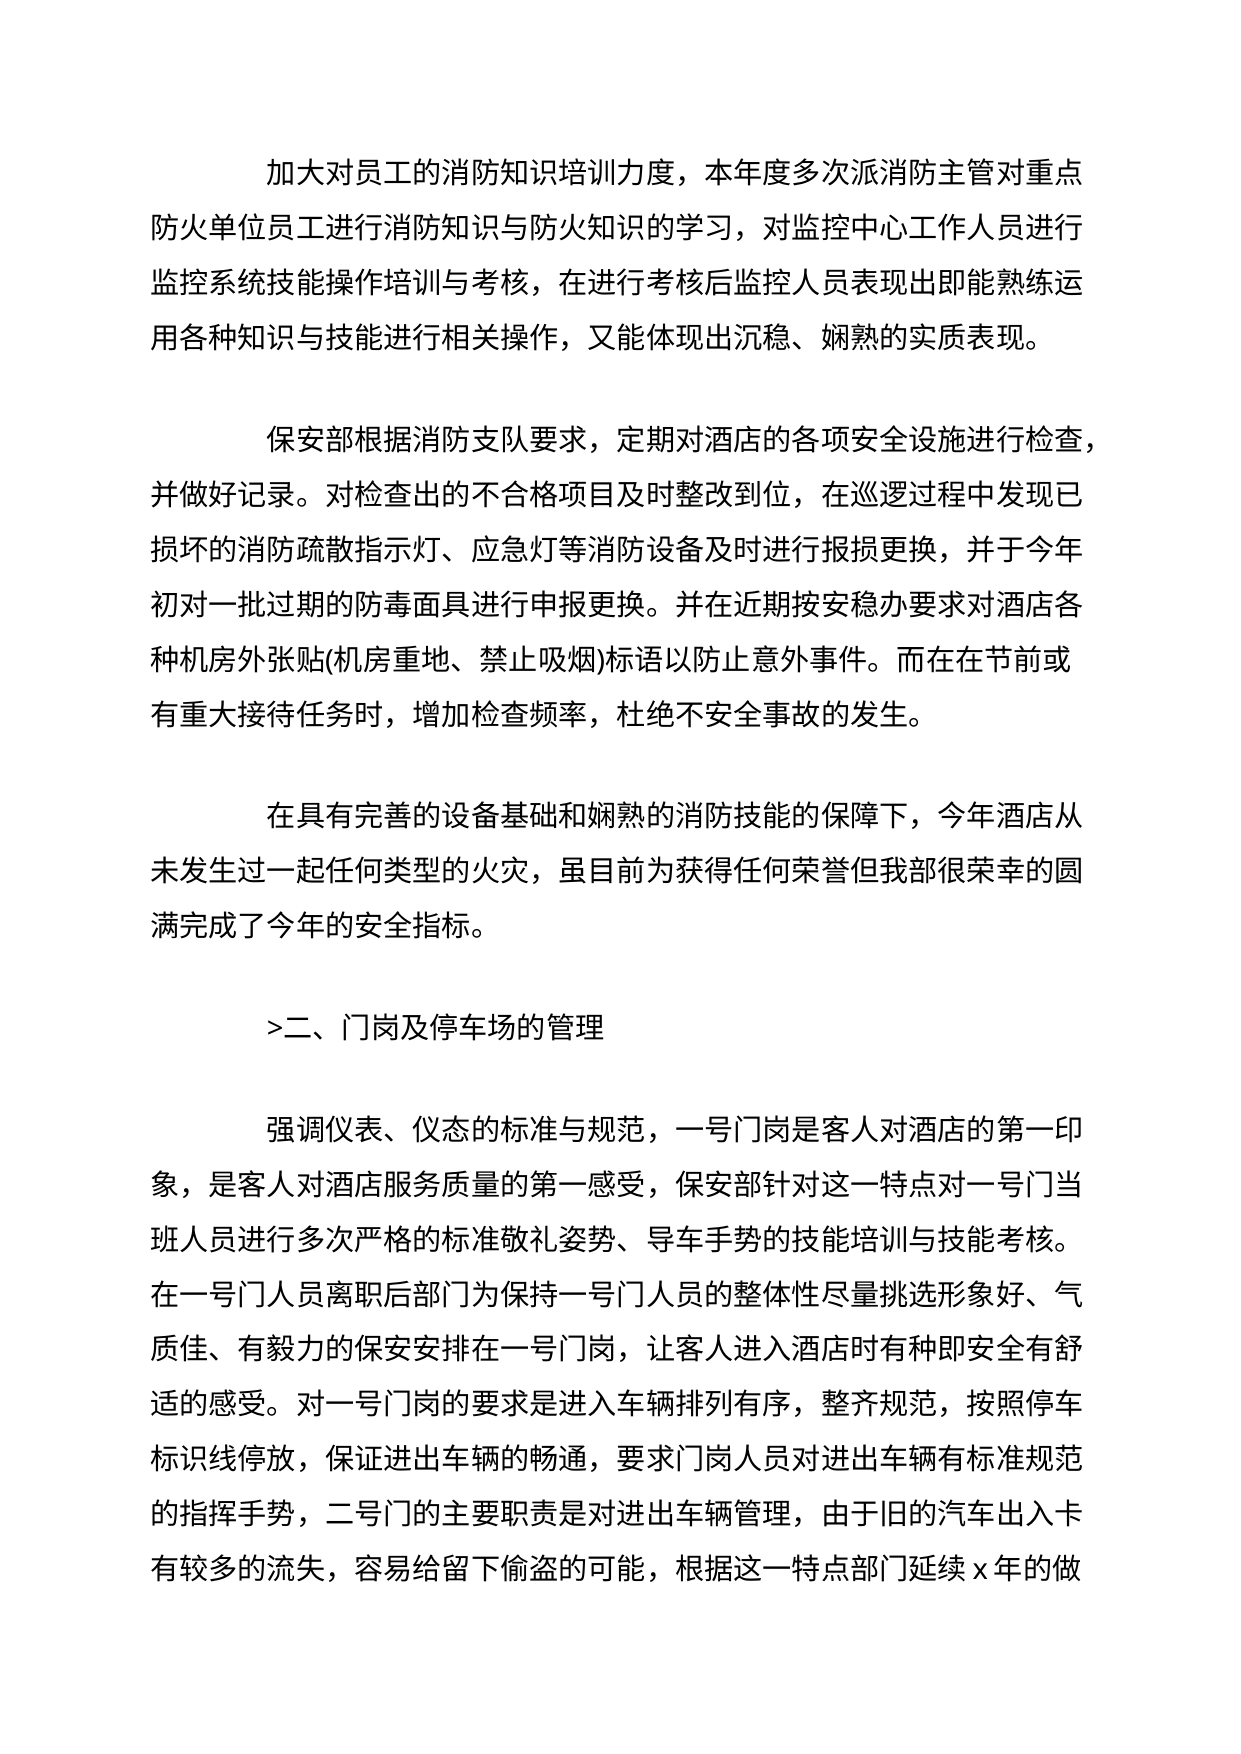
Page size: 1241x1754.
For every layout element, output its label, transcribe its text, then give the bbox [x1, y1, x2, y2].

text 加大对员工的消防知识培训力度，本年度多次派消防主管对重点防火单位员工进行消防知识与防火知识的学习，对监控中心工作人员进行监控系统技能操作培训与考核，在进行考核后监控人员表现出即能熟练运用各种知识与技能进行相关操作，又能体现出沉稳、娴熟的实质表现。 [150, 150, 1090, 357]
text 保安部根据消防支队要求，定期对酒店的各项安全设施进行检查，并做好记录。对检查出的不合格项目及时整改到位，在巡逻过程中发现已损坏的消防疏散指示灯、应急灯等消防设备及时进行报损更换，并于今年初对一批过期的防毒面具进行申报更换。并在近期按安稳办要求对酒店各种机房外张贴(机房重地、禁止吸烟)标语以防止意外事件。而在在节前或有重大接待任务时，增加检查频率，杜绝不安全事故的发生。 [150, 416, 1090, 733]
text 在具有完善的设备基础和娴熟的消防技能的保障下，今年酒店从未发生过一起任何类型的火灾，虽目前为获得任何荣誉但我部很荣幸的圆满完成了今年的安全指标。 [150, 793, 1090, 945]
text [150, 1106, 1090, 1588]
text >二、门岗及停车场的管理 [150, 1004, 1090, 1047]
